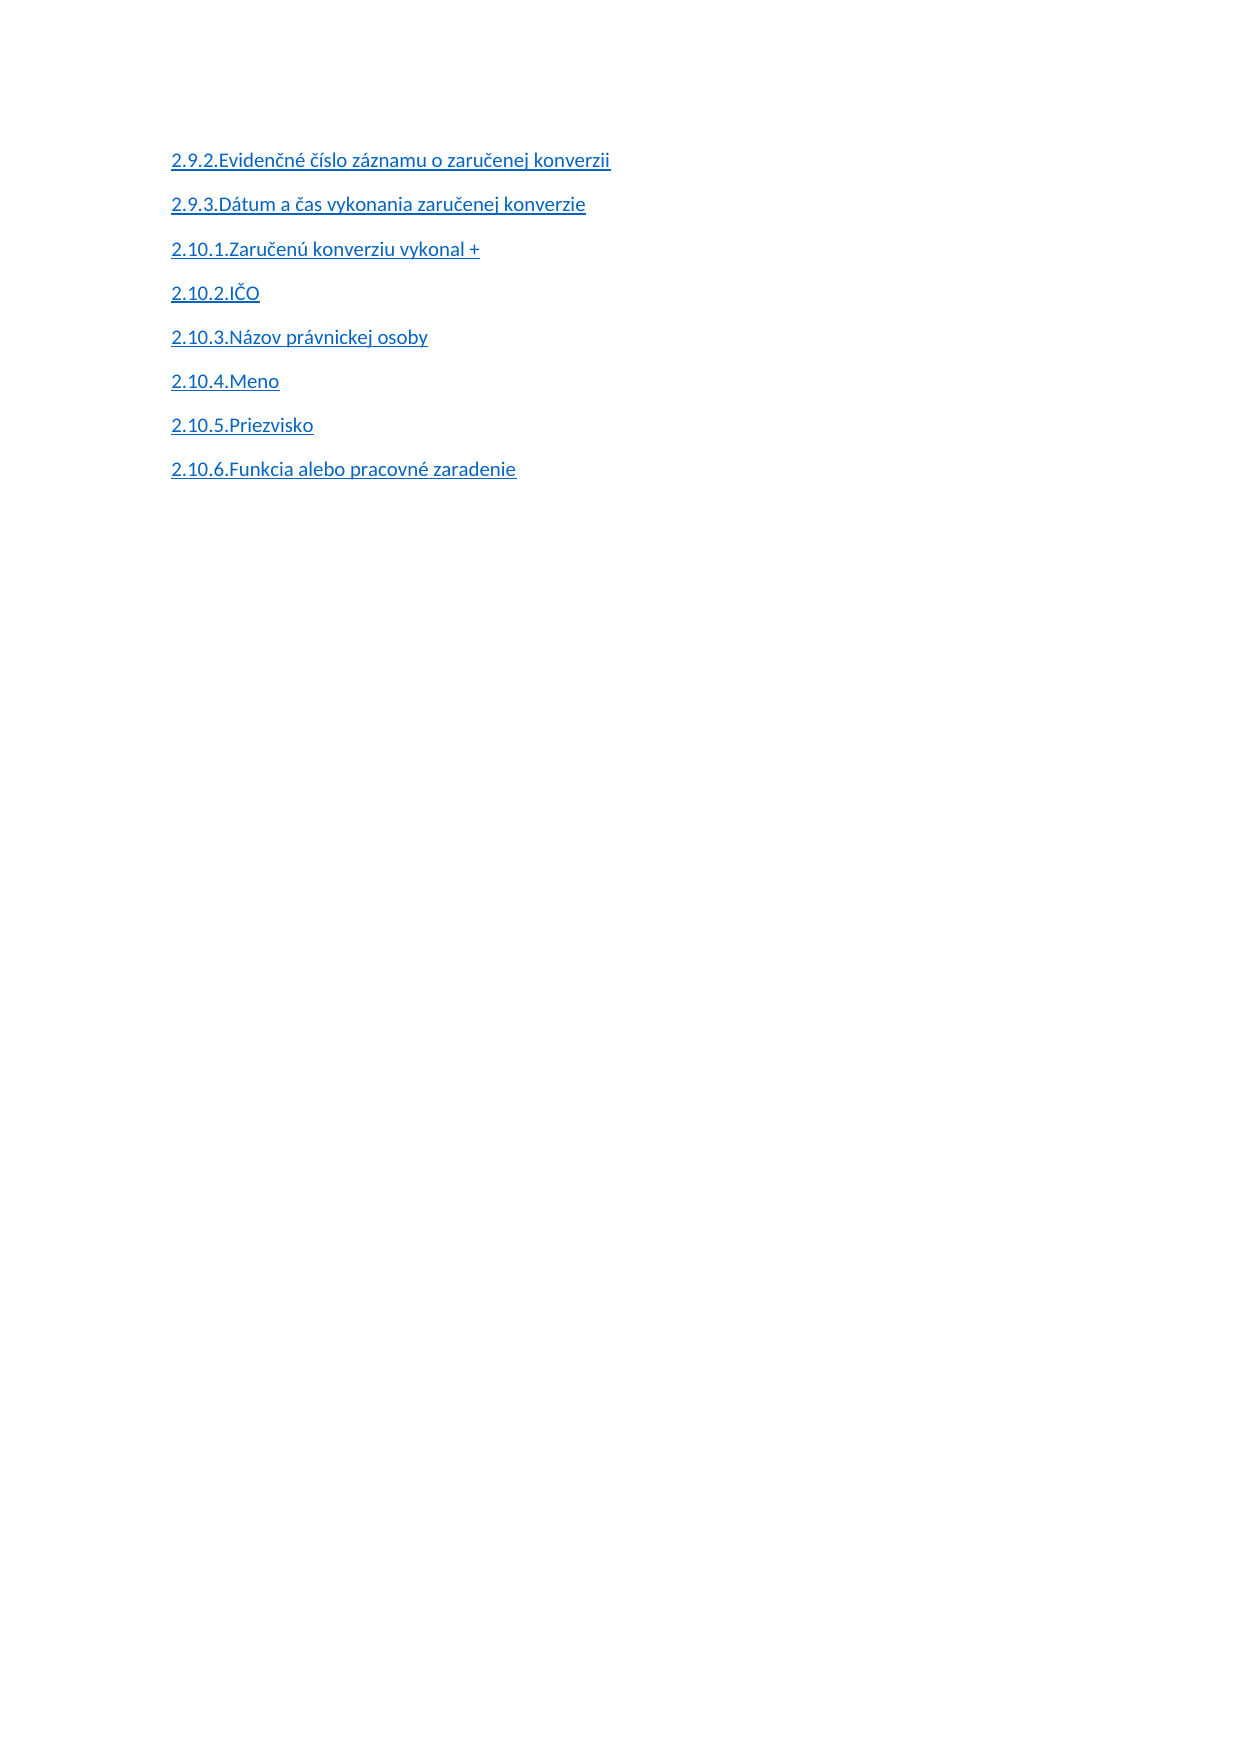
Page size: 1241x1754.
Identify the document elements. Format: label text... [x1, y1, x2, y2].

text 2.10.3.Názov právnickej osoby [148, 324, 1093, 349]
text 2.10.1.Zaručenú konverziu vykonal + [148, 236, 1093, 261]
text 2.10.4.Meno [148, 368, 1093, 393]
text 2.10.6.Funkcia alebo pracovné zaradenie [148, 456, 1093, 481]
text 2.10.2.IČO [148, 280, 1093, 305]
text 2.9.3.Dátum a čas vykonania zaručenej konverzie [148, 192, 1093, 217]
text 2.10.5.Priezvisko [148, 412, 1093, 437]
text 2.9.2.Evidenčné číslo záznamu o zaručenej konverzii [148, 148, 1093, 173]
